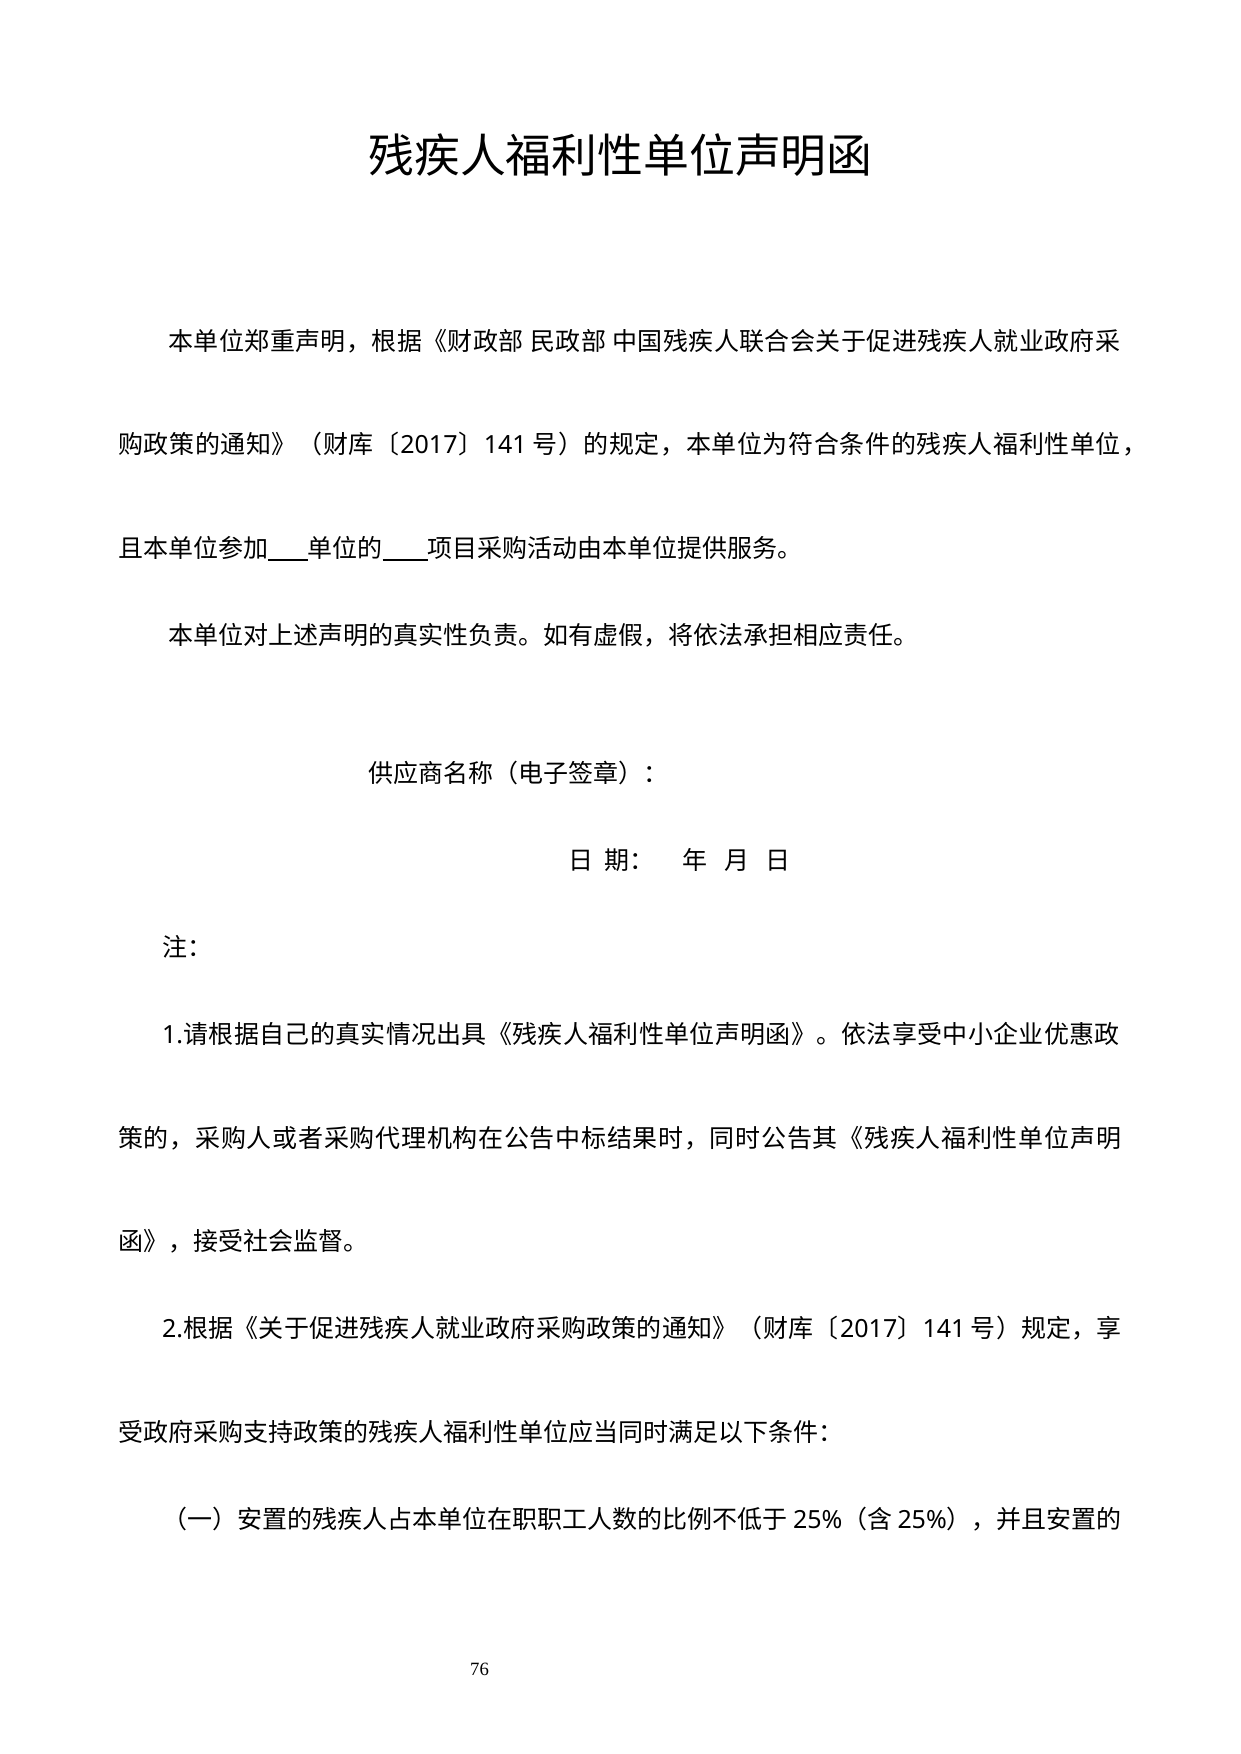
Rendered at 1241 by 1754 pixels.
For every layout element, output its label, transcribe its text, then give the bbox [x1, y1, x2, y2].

text 日 期： 年 月 日 [118, 824, 1122, 893]
text 本单位郑重声明，根据《财政部 民政部 中国残疾人联合会关于促进残疾人就业政府采购政策的通知》（财库〔2017〕141号）的规定，本单位为符合条件的残疾人福利性单位，且本单位参加 单位的 项目采购活动由本单位提供服务。 [118, 305, 1122, 581]
text 注： [118, 911, 1122, 980]
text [118, 1483, 1122, 1552]
text 供应商名称（电子签章）： [118, 737, 1122, 806]
text 2.根据《关于促进残疾人就业政府采购政策的通知》（财库〔2017〕141号）规定，享受政府采购支持政策的残疾人福利性单位应当同时满足以下条件： [118, 1292, 1122, 1465]
text 1.请根据自己的真实情况出具《残疾人福利性单位声明函》。依法享受中小企业优惠政策的，采购人或者采购代理机构在公告中标结果时，同时公告其《残疾人福利性单位声明函》，接受社会监督。 [118, 998, 1122, 1274]
text 本单位对上述声明的真实性负责。如有虚假，将依法承担相应责任。 [118, 599, 1122, 668]
text 残疾人福利性单位声明函 [118, 118, 1122, 187]
